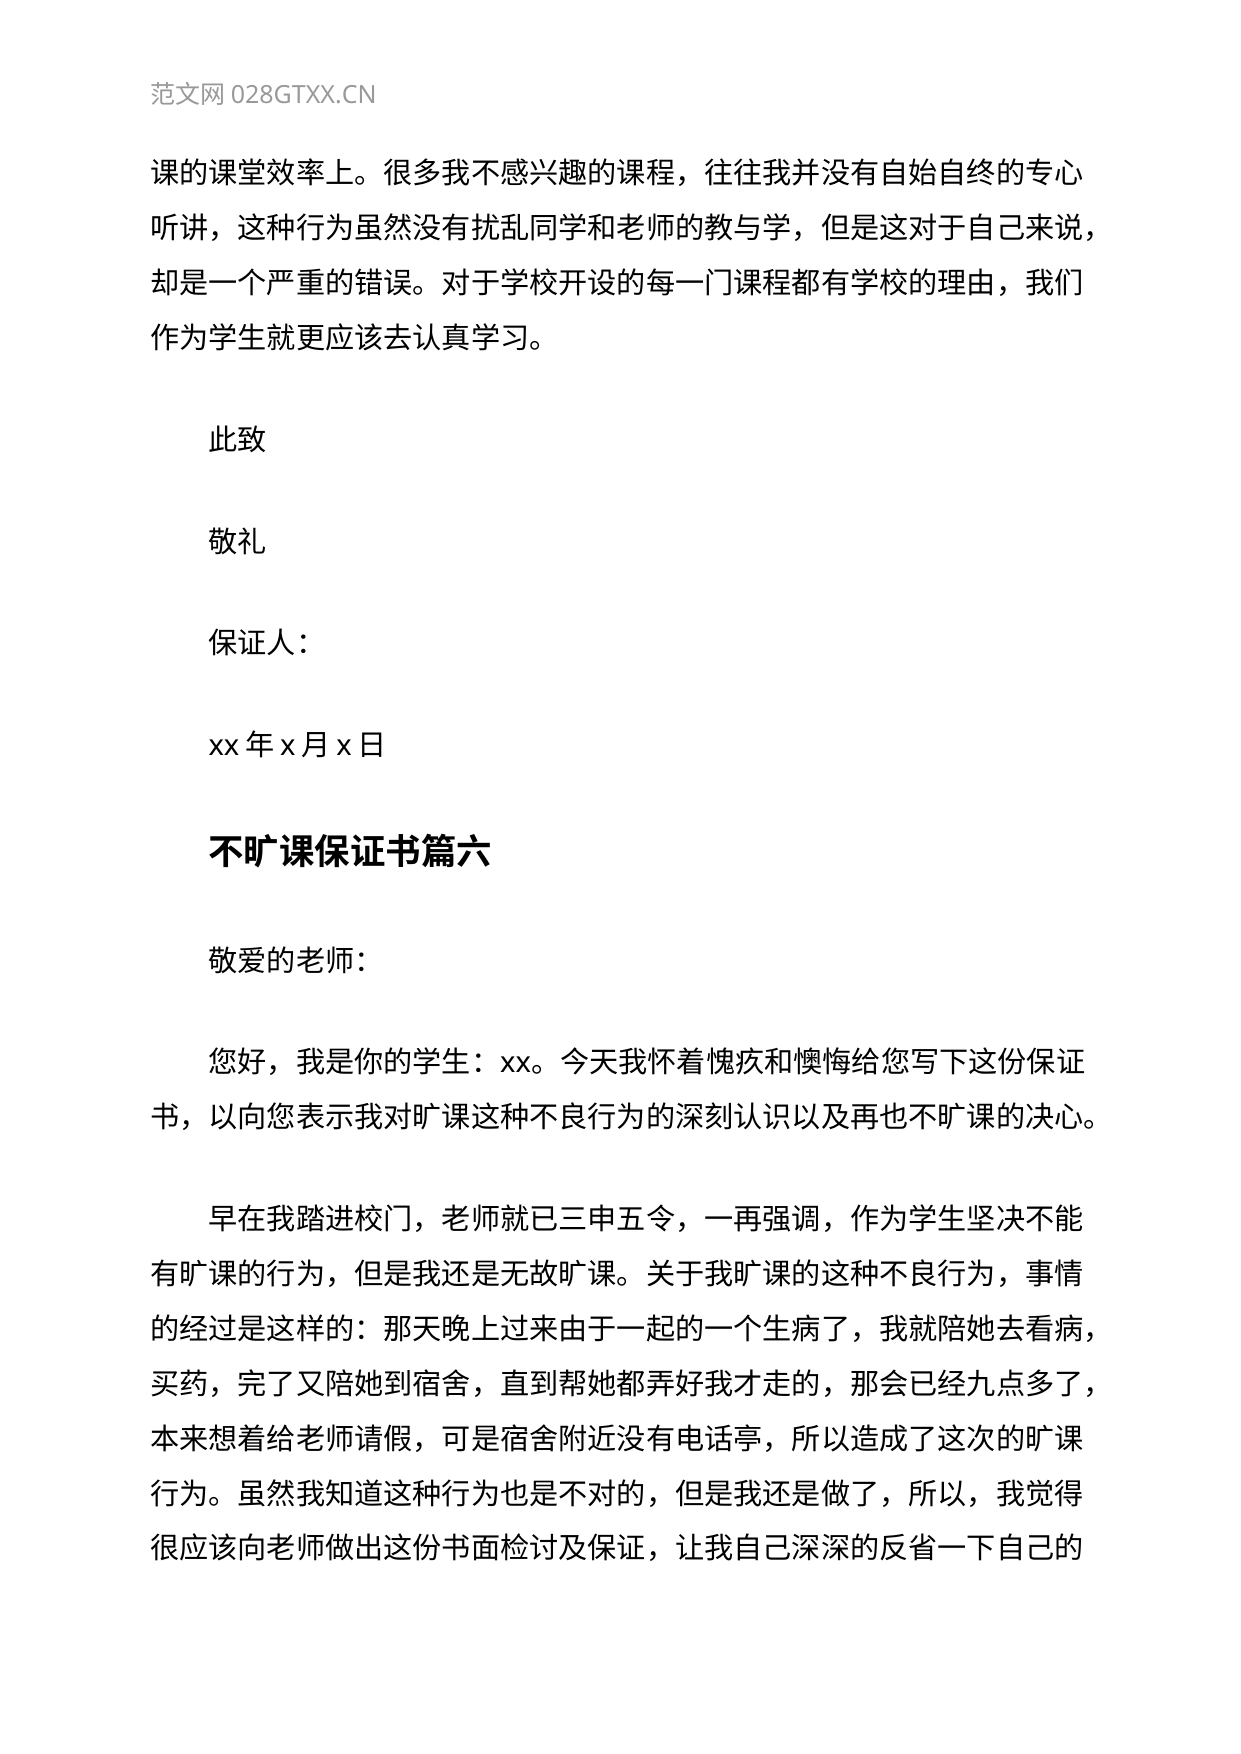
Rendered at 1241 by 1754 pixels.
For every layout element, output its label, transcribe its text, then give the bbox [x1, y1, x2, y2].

text 保证人： [150, 620, 1090, 662]
text 此致 [150, 416, 1090, 459]
text 不旷课保证书篇六 [150, 824, 1090, 875]
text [150, 1196, 1090, 1567]
text 您好，我是你的学生：xx。今天我怀着愧疚和懊悔给您写下这份保证书，以向您表示我对旷课这种不良行为的深刻认识以及再也不旷课的决心。 [150, 1039, 1090, 1136]
text 敬礼 [150, 518, 1090, 561]
text 敬爱的老师： [150, 937, 1090, 979]
text xx年x月x日 [150, 722, 1090, 764]
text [150, 150, 1090, 357]
